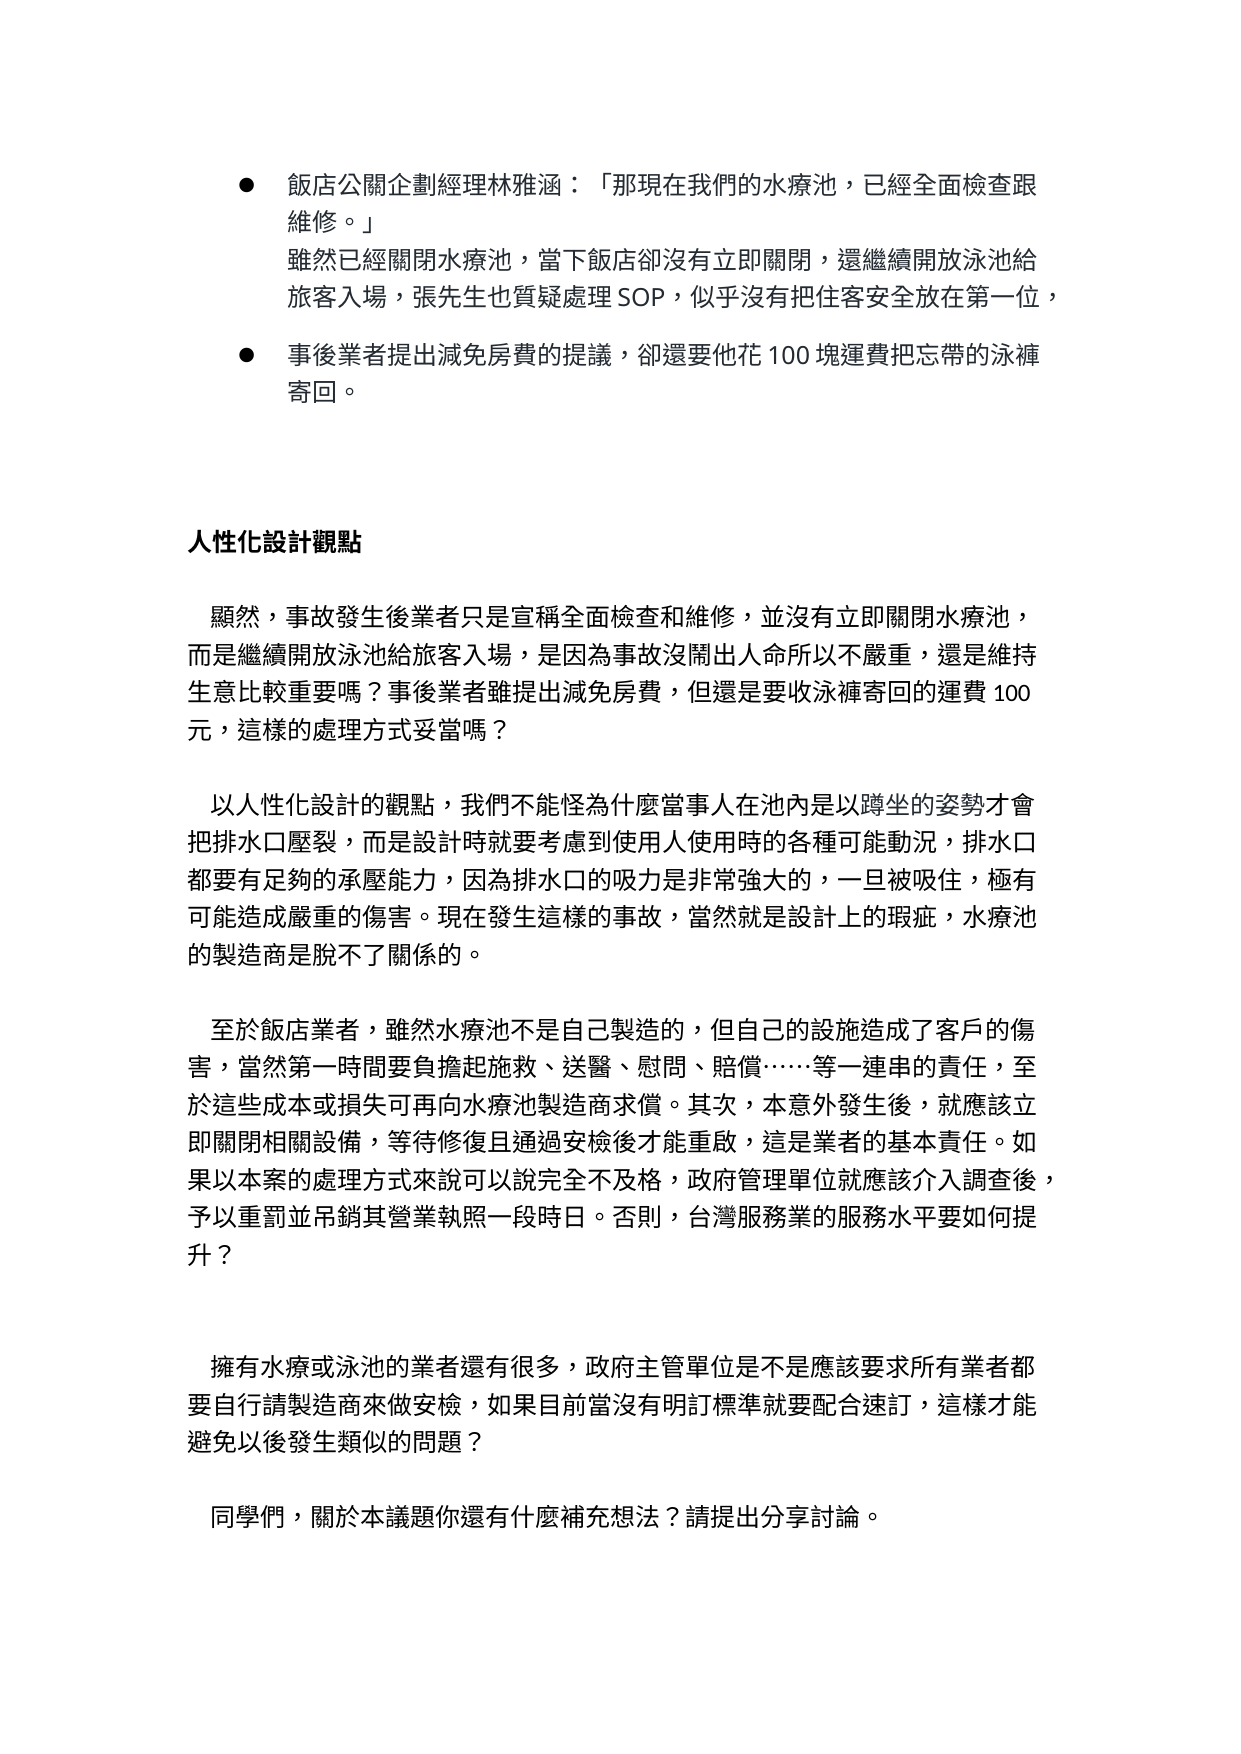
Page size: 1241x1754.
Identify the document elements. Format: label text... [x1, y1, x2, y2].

text 擁有水療或泳池的業者還有很多，政府主管單位是不是應該要求所有業者都要自行請製造商來做安檢，如果目前當沒有明訂標準就要配合速訂，這樣才能避免以後發生類似的問題？ [187, 1347, 1053, 1459]
text 同學們，關於本議題你還有什麼補充想法？請提出分享討論。 [187, 1497, 1053, 1534]
list 事後業者提出減免房費的提議，卻還要他花100塊運費把忘帶的泳褲寄回。 [237, 334, 1053, 409]
text 以人性化設計的觀點，我們不能怪為什麼當事人在池內是以蹲坐的姿勢才會把排水口壓裂，而是設計時就要考慮到使用人使用時的各種可能動況，排水口都要有足夠的承壓能力，因為排水口的吸力是非常強大的，一旦被吸住，極有可能造成嚴重的傷害。現在發生這樣的事故，當然就是設計上的瑕疵，水療池的製造商是脫不了關係的。 [187, 784, 1053, 972]
text 顯然，事故發生後業者只是宣稱全面檢查和維修，並沒有立即關閉水療池，而是繼續開放泳池給旅客入場，是因為事故沒鬧出人命所以不嚴重，還是維持生意比較重要嗎？事後業者雖提出減免房費，但還是要收泳褲寄回的運費100元，這樣的處理方式妥當嗎？ [187, 597, 1053, 747]
list 飯店公關企劃經理林雅涵：「那現在我們的水療池，已經全面檢查跟維修。」 [237, 164, 1053, 239]
text 人性化設計觀點 [187, 522, 1053, 559]
text 至於飯店業者，雖然水療池不是自己製造的，但自己的設施造成了客戶的傷害，當然第一時間要負擔起施救、送醫、慰問、賠償……等一連串的責任，至於這些成本或損失可再向水療池製造商求償。其次，本意外發生後，就應該立即關閉相關設備，等待修復且通過安檢後才能重啟，這是業者的基本責任。如果以本案的處理方式來說可以說完全不及格，政府管理單位就應該介入調查後，予以重罰並吊銷其營業執照一段時日。否則，台灣服務業的服務水平要如何提升？ [187, 1009, 1053, 1272]
list 雖然已經關閉水療池，當下飯店卻沒有立即關閉，還繼續開放泳池給旅客入場，張先生也質疑處理SOP，似乎沒有把住客安全放在第一位， [287, 239, 1053, 314]
